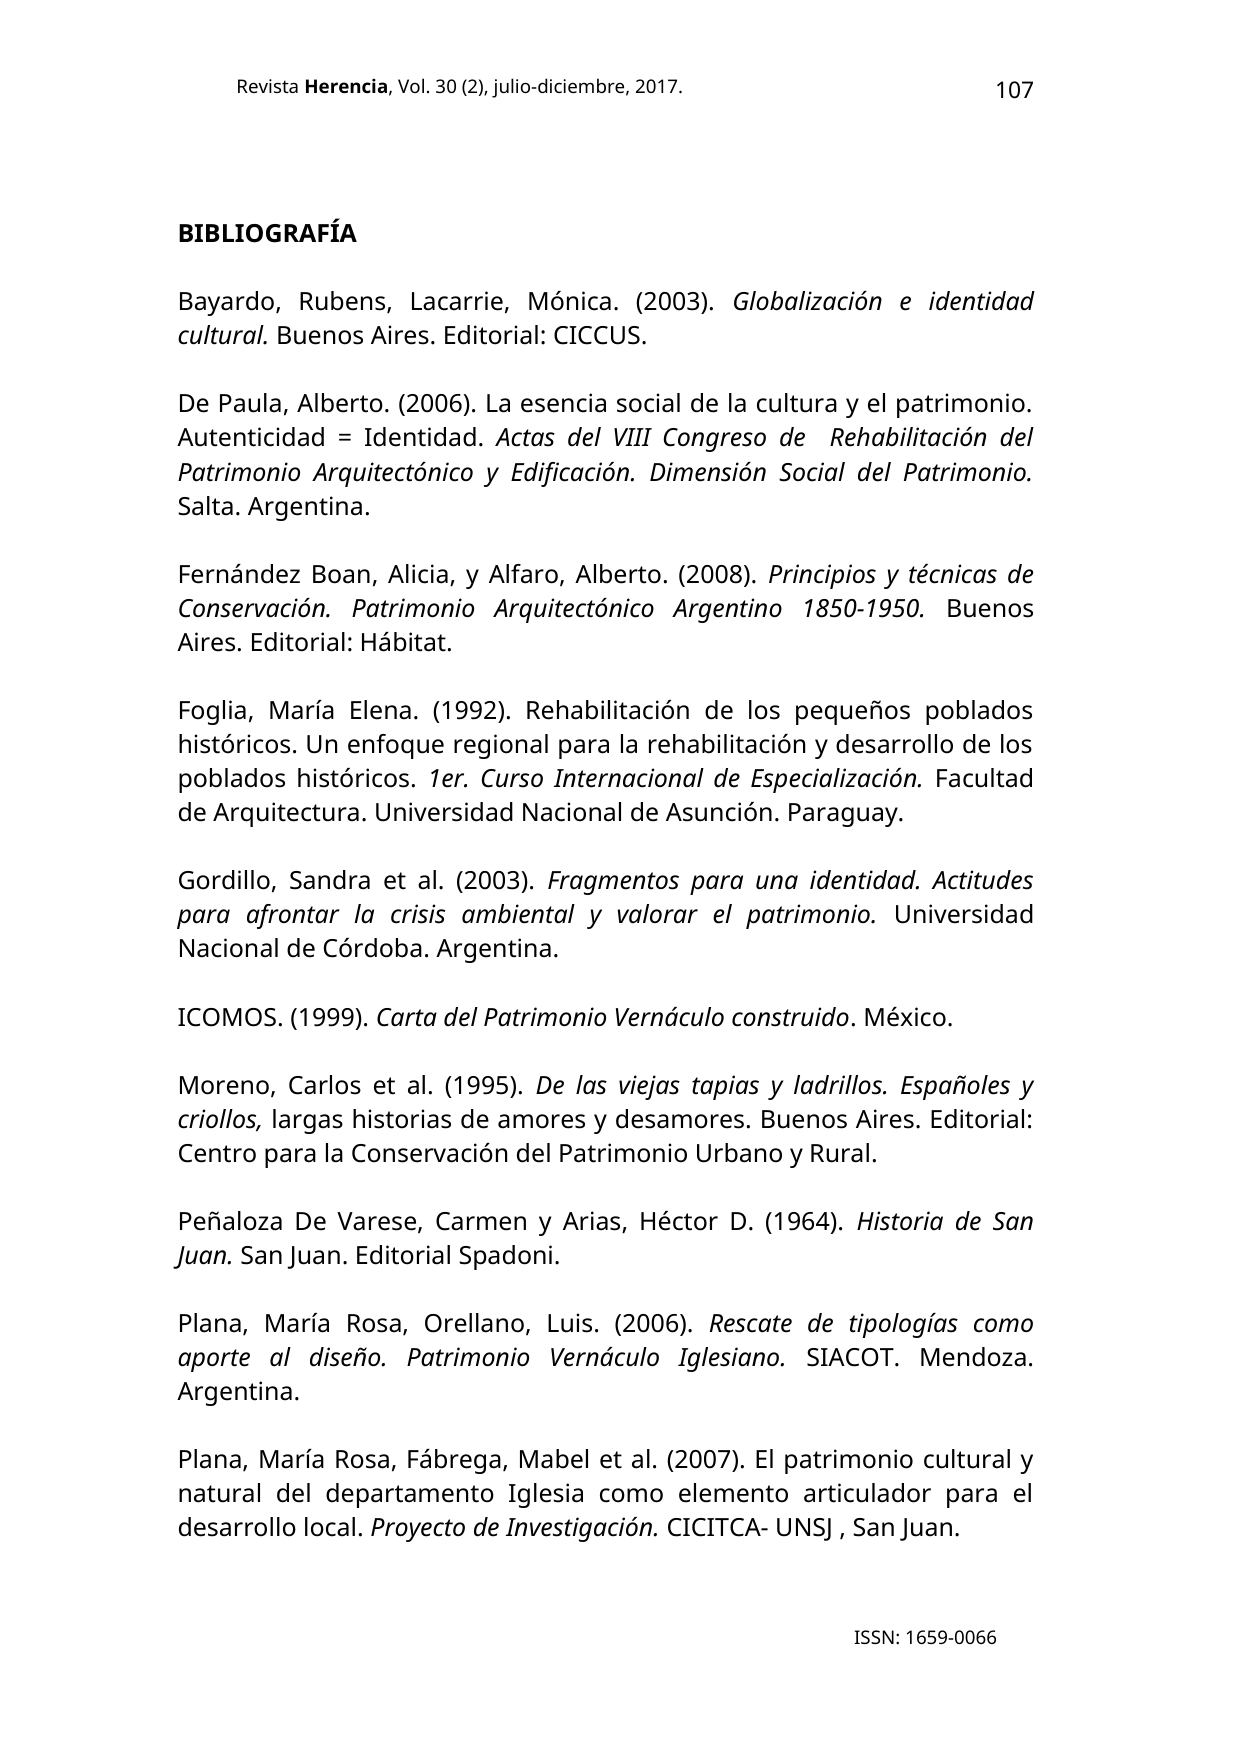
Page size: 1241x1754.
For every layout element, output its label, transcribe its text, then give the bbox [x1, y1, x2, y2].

text Bayardo, Rubens, Lacarrie, Mónica. (2003). Globalización e identidad cultural. Buenos Aires. Editorial: CICCUS. [177, 284, 1034, 352]
text Plana, María Rosa, Orellano, Luis. (2006). Rescate de tipologías como aporte al diseño. Patrimonio Vernáculo Iglesiano. SIACOT. Mendoza. Argentina. [177, 1306, 1034, 1408]
text Plana, María Rosa, Fábrega, Mabel et al. (2007). El patrimonio cultural y natural del departamento Iglesia como elemento articulador para el desarrollo local. Proyecto de Investigación. CICITCA- UNSJ , San Juan. [177, 1442, 1034, 1544]
text Peñaloza De Varese, Carmen y Arias, Héctor D. (1964). Historia de San Juan. San Juan. Editorial Spadoni. [177, 1203, 1034, 1272]
text Fernández Boan, Alicia, y Alfaro, Alberto. (2008). Principios y técnicas de Conservación. Patrimonio Arquitectónico Argentino 1850-1950. Buenos Aires. Editorial: Hábitat. [177, 556, 1034, 658]
text De Paula, Alberto. (2006). La esencia social de la cultura y el patrimonio. Autenticidad = Identidad. Actas del VIII Congreso de Rehabilitación del Patrimonio Arquitectónico y Edificación. Dimensión Social del Patrimonio. Salta. Argentina. [177, 386, 1034, 522]
text ICOMOS. (1999). Carta del Patrimonio Vernáculo construido. México. [177, 999, 1034, 1033]
text Moreno, Carlos et al. (1995). De las viejas tapias y ladrillos. Españoles y criollos, largas historias de amores y desamores. Buenos Aires. Editorial: Centro para la Conservación del Patrimonio Urbano y Rural. [177, 1067, 1034, 1169]
text Gordillo, Sandra et al. (2003). Fragmentos para una identidad. Actitudes para afrontar la crisis ambiental y valorar el patrimonio. Universidad Nacional de Córdoba. Argentina. [177, 863, 1034, 965]
text Foglia, María Elena. (1992). Rehabilitación de los pequeños poblados históricos. Un enfoque regional para la rehabilitación y desarrollo de los poblados históricos. 1er. Curso Internacional de Especialización. Facultad de Arquitectura. Universidad Nacional de Asunción. Paraguay. [177, 693, 1034, 829]
text BIBLIOGRAFÍA [177, 216, 1034, 250]
